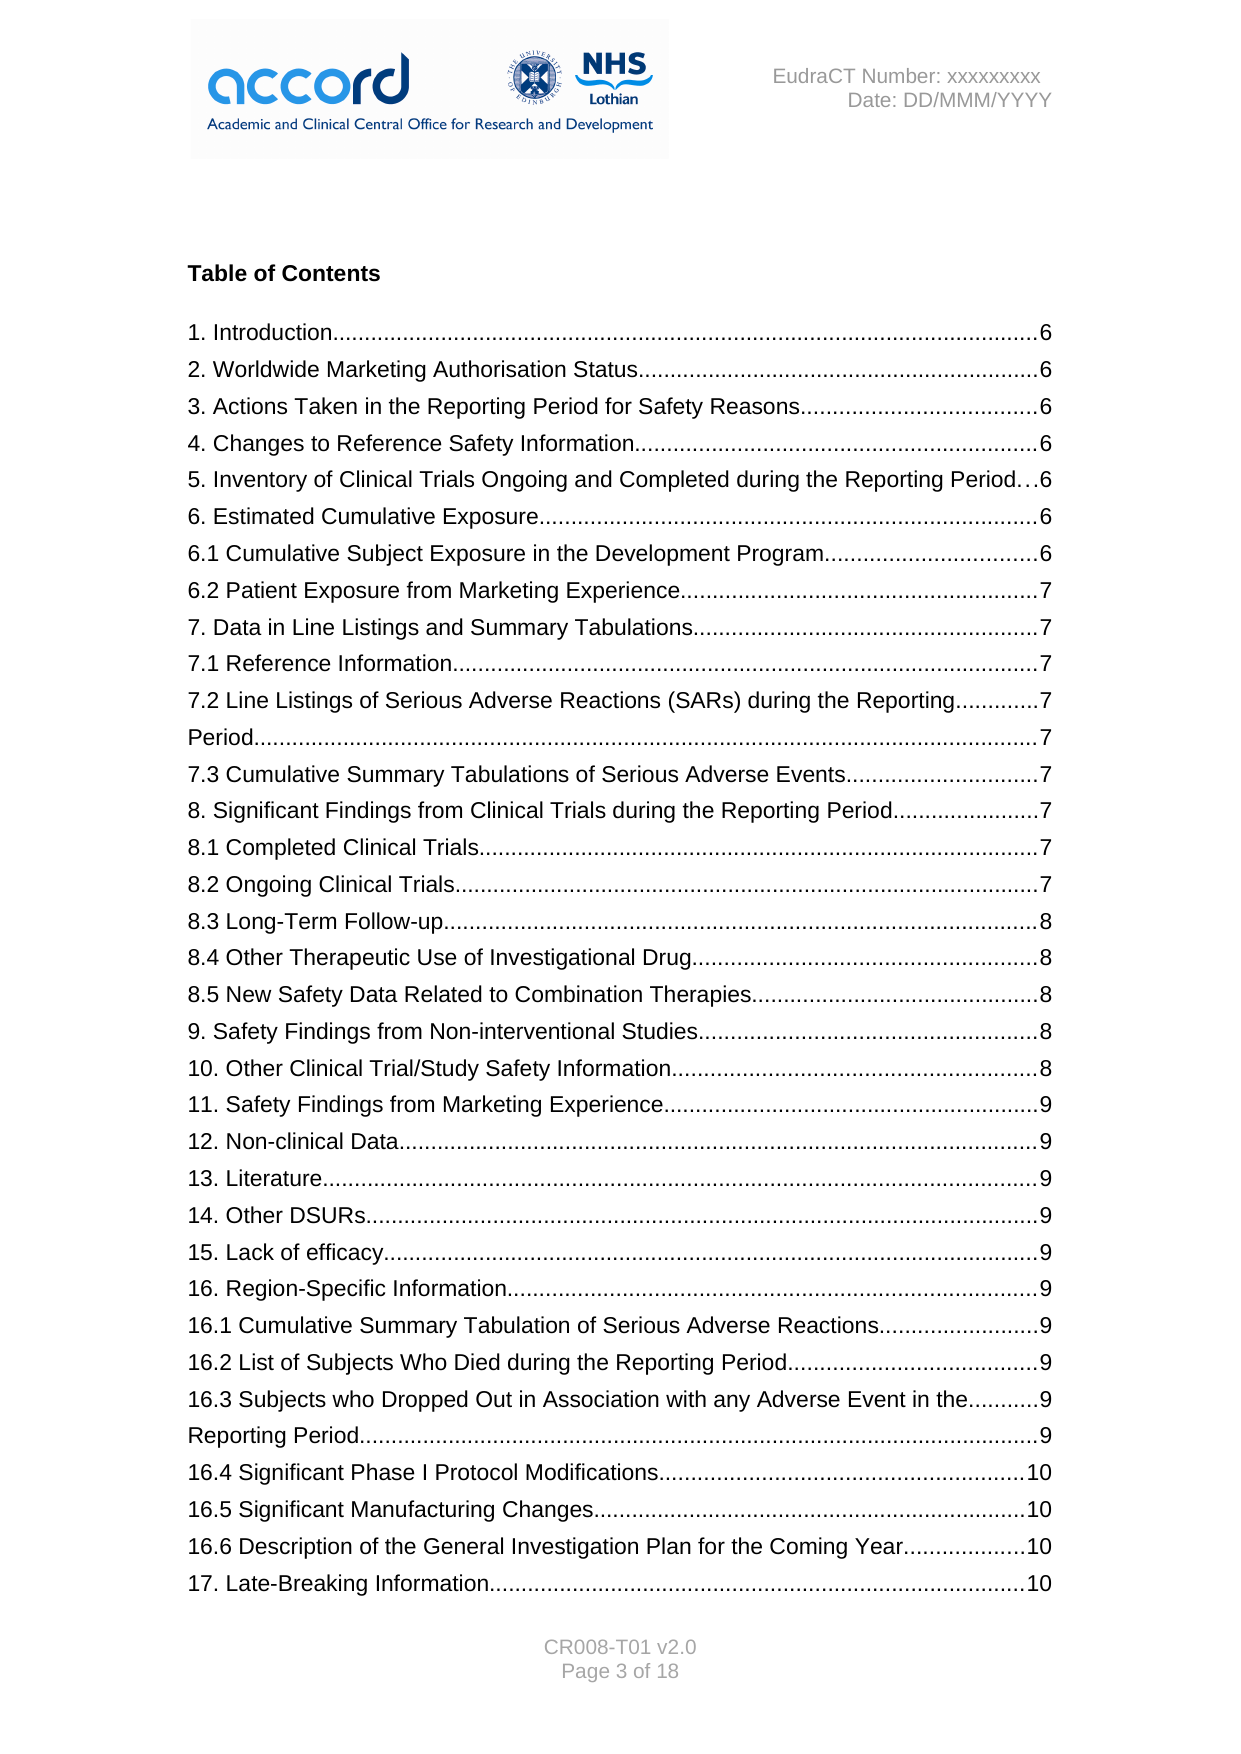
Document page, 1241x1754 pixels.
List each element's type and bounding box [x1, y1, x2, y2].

picture [190, 19, 669, 159]
